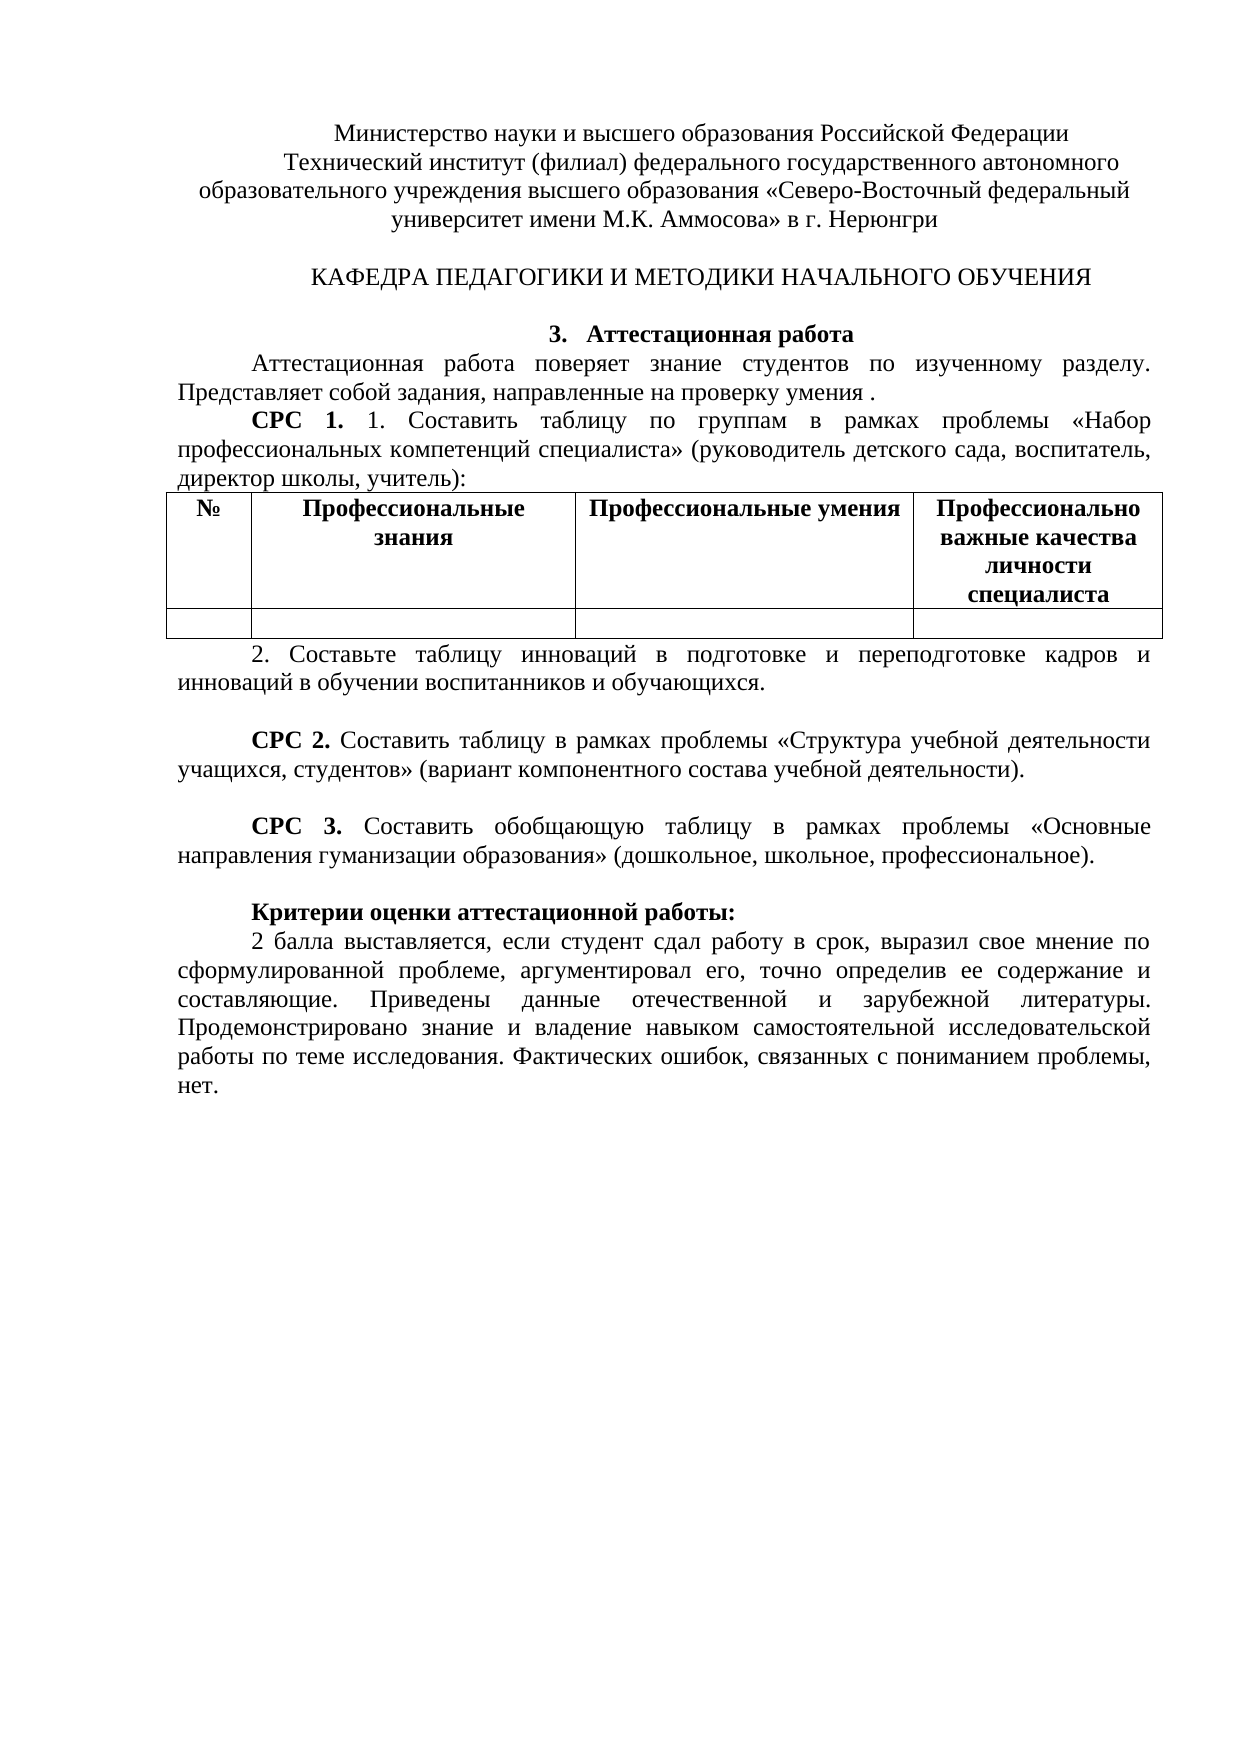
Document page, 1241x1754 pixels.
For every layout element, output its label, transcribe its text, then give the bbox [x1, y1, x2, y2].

table_header Профессиональные умения [576, 493, 913, 608]
text СРС 2. Составить таблицу в рамках проблемы «Структура учебной деятельности учащихся, студентов» (вариант компонентного состава учебной деятельности). [177, 725, 1152, 782]
table_header Профессиональные знания [252, 493, 575, 608]
text СРС 1. 1. Составить таблицу по группам в рамках проблемы «Набор профессиональных компетенций специалиста» (руководитель детского сада, воспитатель, директор школы, учитель): [177, 406, 1152, 492]
text КАФЕДРА ПЕДАГОГИКИ И МЕТОДИКИ НАЧАЛЬНОГО ОБУЧЕНИЯ [177, 262, 1152, 291]
text Технический институт (филиал) федерального государственного автономного образовательного учреждения высшего образования «Северо-Восточный федеральный университет имени М.К. Аммосова» в г. Нерюнгри [177, 147, 1152, 233]
text 2 балла выставляется, если студент сдал работу в срок, выразил свое мнение по сформулированной проблеме, аргументировал его, точно определив ее содержание и составляющие. Приведены данные отечественной и зарубежной литературы. Продемонстрировано знание и владение навыком самостоятельной исследовательской работы по теме исследования. Фактических ошибок, связанных с пониманием проблемы, нет. [177, 926, 1152, 1099]
table_header Профессионально важные качества личности специалиста [914, 493, 1162, 608]
table_cell [914, 609, 1162, 638]
text СРС 3. Составить обобщающую таблицу в рамках проблемы «Основные направления гуманизации образования» (дошкольное, школьное, профессиональное). [177, 811, 1152, 869]
table_header № [167, 493, 251, 608]
list Аттестационная работа [251, 319, 1152, 348]
table_cell [252, 609, 575, 638]
text Аттестационная работа поверяет знание студентов по изученному разделу. Представляет собой задания, направленные на проверку умения . [177, 348, 1152, 406]
text Министерство науки и высшего образования Российской Федерации [177, 118, 1152, 147]
table_cell [576, 609, 913, 638]
table_cell [167, 609, 251, 638]
text 2. Составьте таблицу инноваций в подготовке и переподготовке кадров и инноваций в обучении воспитанников и обучающихся. [177, 639, 1152, 696]
text Критерии оценки аттестационной работы: [177, 897, 1097, 926]
